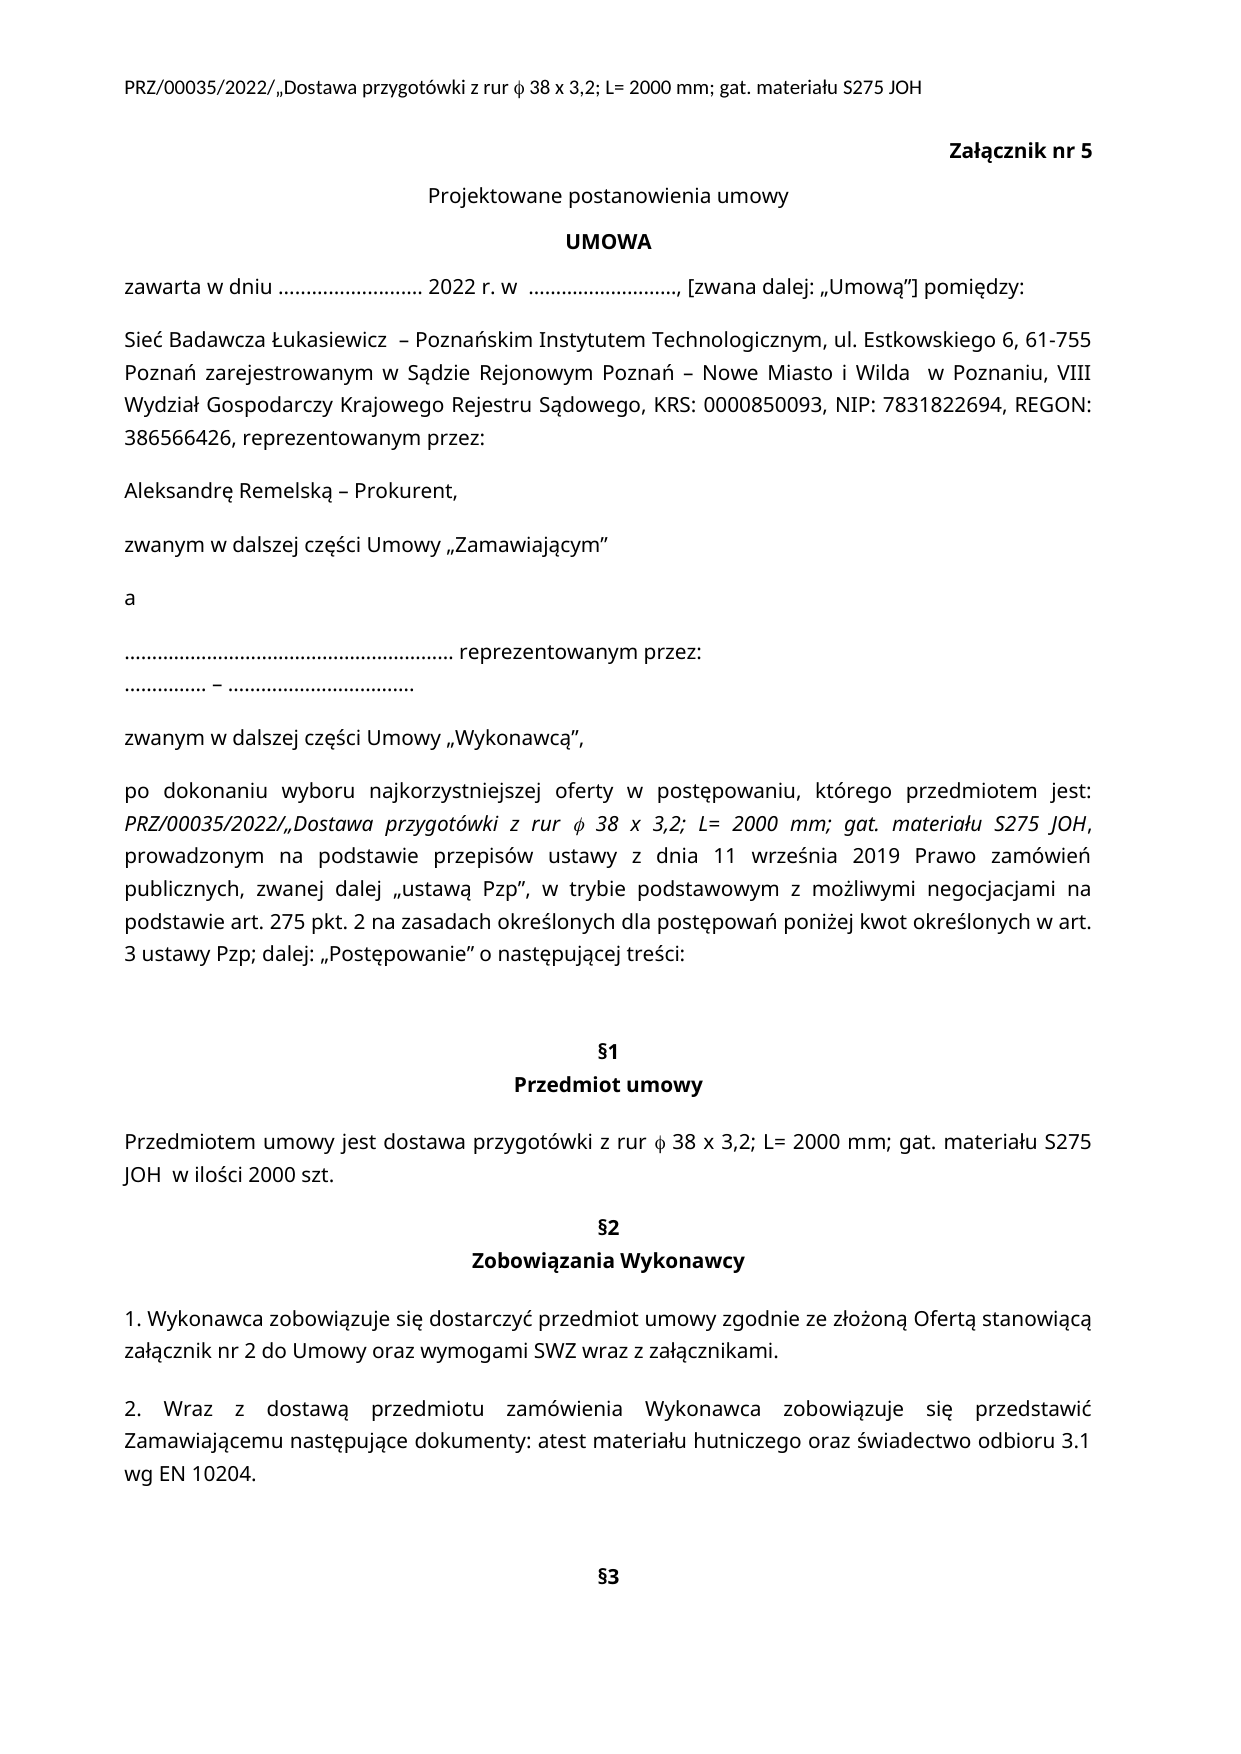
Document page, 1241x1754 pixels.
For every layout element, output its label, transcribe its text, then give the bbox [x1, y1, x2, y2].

text Załącznik nr 5 [124, 137, 1092, 165]
text Sieć Badawcza Łukasiewicz – Poznańskim Instytutem Technologicznym, ul. Estkowskiego 6, 61-755 Poznań zarejestrowanym w Sądzie Rejonowym Poznań – Nowe Miasto i Wilda w Poznaniu, VIII Wydział Gospodarczy Krajowego Rejestru Sądowego, KRS: 0000850093, NIP: 7831822694, REGON: 386566426, reprezentowanym przez: [124, 325, 1092, 452]
text zwanym w dalszej części Umowy „Zamawiającym” [124, 530, 1092, 558]
text Przedmiot umowy [124, 1070, 1092, 1098]
text Zobowiązania Wykonawcy [124, 1246, 1092, 1274]
text zwanym w dalszej części Umowy „Wykonawcą”, [124, 723, 1092, 751]
text a [124, 583, 1092, 612]
text po dokonaniu wyboru najkorzystniejszej oferty w postępowaniu, którego przedmiotem jest: PRZ/00035/2022/„Dostawa przygotówki z rur 38 x 3,2; L= 2000 mm; gat. materiału S275 JOH, prowadzonym na podstawie przepisów ustawy z dnia 11 września 2019 Prawo zamówień publicznych, zwanej dalej „ustawą Pzp”, w trybie podstawowym z możliwymi negocjacjami na podstawie art. 275 pkt. 2 na zasadach określonych dla postępowań poniżej kwot określonych w art. 3 ustawy Pzp; dalej: „Postępowanie” o następującej treści: [124, 776, 1092, 968]
text §3 [124, 1562, 1092, 1590]
text zawarta w dniu .......................... 2022 r. w ………………………, [zwana dalej: „Umową”] pomiędzy: [124, 272, 1092, 300]
text §2 [124, 1213, 1092, 1242]
text §1 [124, 1037, 1092, 1066]
text Przedmiotem umowy jest dostawa przygotówki z rur 38 x 3,2; L= 2000 mm; gat. materiału S275 JOH w ilości 2000 szt. [124, 1127, 1092, 1188]
text …………… – ……………………………. [124, 669, 1092, 698]
text 2. Wraz z dostawą przedmiotu zamówienia Wykonawca zobowiązuje się przedstawić Zamawiającemu następujące dokumenty: atest materiału hutniczego oraz świadectwo odbioru 3.1 wg EN 10204. [124, 1394, 1092, 1487]
text …………………………………………………… reprezentowanym przez: [124, 637, 1092, 665]
text Projektowane postanowienia umowy [124, 182, 1092, 210]
text 1. Wykonawca zobowiązuje się dostarczyć przedmiot umowy zgodnie ze złożoną Ofertą stanowiącą załącznik nr 2 do Umowy oraz wymogami SWZ wraz z załącznikami. [124, 1304, 1092, 1365]
text UMOWA [124, 227, 1092, 255]
text Aleksandrę Remelską – Prokurent, [124, 477, 1092, 505]
